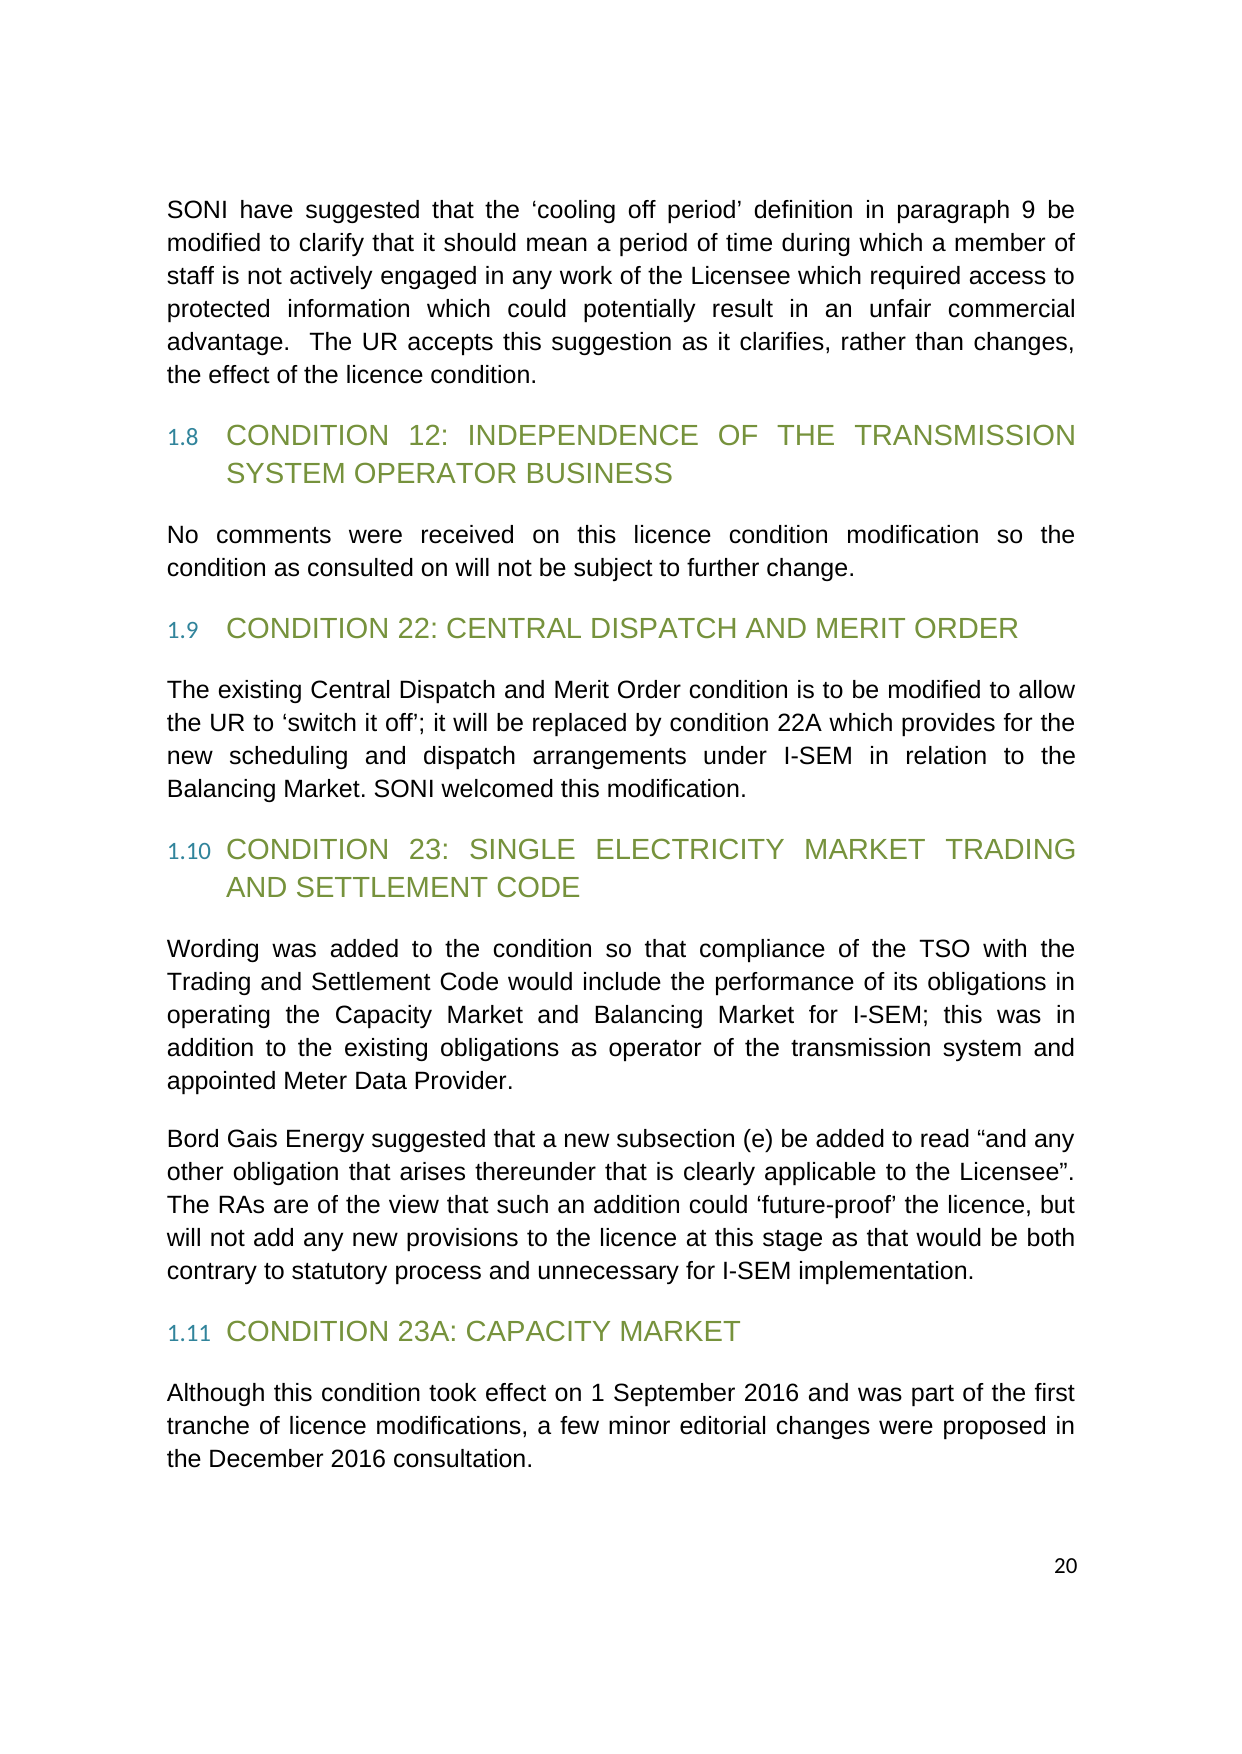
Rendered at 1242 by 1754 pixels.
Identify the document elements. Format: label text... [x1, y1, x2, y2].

text Bord Gais Energy suggested that a new subsection (e) be added to read “and any other obligation that arises thereunder that is clearly applicable to the Licensee”. The RAs are of the view that such an addition could ‘future-proof’ the licence, but will not add any new provisions to the licence at this stage as that would be both contrary to statutory process and unnecessary for I-SEM implementation. [167, 1124, 1077, 1285]
text SONI have suggested that the ‘cooling off period’ definition in paragraph 9 be modified to clarify that it should mean a period of time during which a member of staff is not actively engaged in any work of the Licensee which required access to protected information which could potentially result in an unfair commercial advantage. The UR accepts this suggestion as it clarifies, rather than changes, the effect of the licence condition. [167, 194, 1077, 388]
text Wording was added to the condition so that compliance of the TSO with the Trading and Settlement Code would include the performance of its obligations in operating the Capacity Market and Balancing Market for I-SEM; this was in addition to the existing obligations as operator of the transmission system and appointed Meter Data Provider. [167, 934, 1077, 1095]
text CONDITION 23A: CAPACITY MARKET [167, 1314, 1077, 1348]
text No comments were received on this licence condition modification so the condition as consulted on will not be subject to further change. [167, 520, 1077, 582]
text Although this condition took effect on 1 September 2016 and was part of the first tranche of licence modifications, a few minor editorial changes were proposed in the December 2016 consultation. [167, 1378, 1077, 1472]
text CONDITION 22: CENTRAL DISPATCH AND MERIT ORDER [167, 611, 1077, 644]
text CONDITION 12: INDEPENDENCE OF THE TRANSMISSION SYSTEM OPERATOR BUSINESs [167, 418, 1077, 490]
text The existing Central Dispatch and Merit Order condition is to be modified to allow the UR to ‘switch it off’; it will be replaced by condition 22A which provides for the new scheduling and dispatch arrangements under I-SEM in relation to the Balancing Market. SONI welcomed this modification. [167, 674, 1077, 802]
text CONDITION 23: SINGLE ELECTRICITY MARKET TRADING AND SETTLEMENT CODE [167, 832, 1077, 904]
